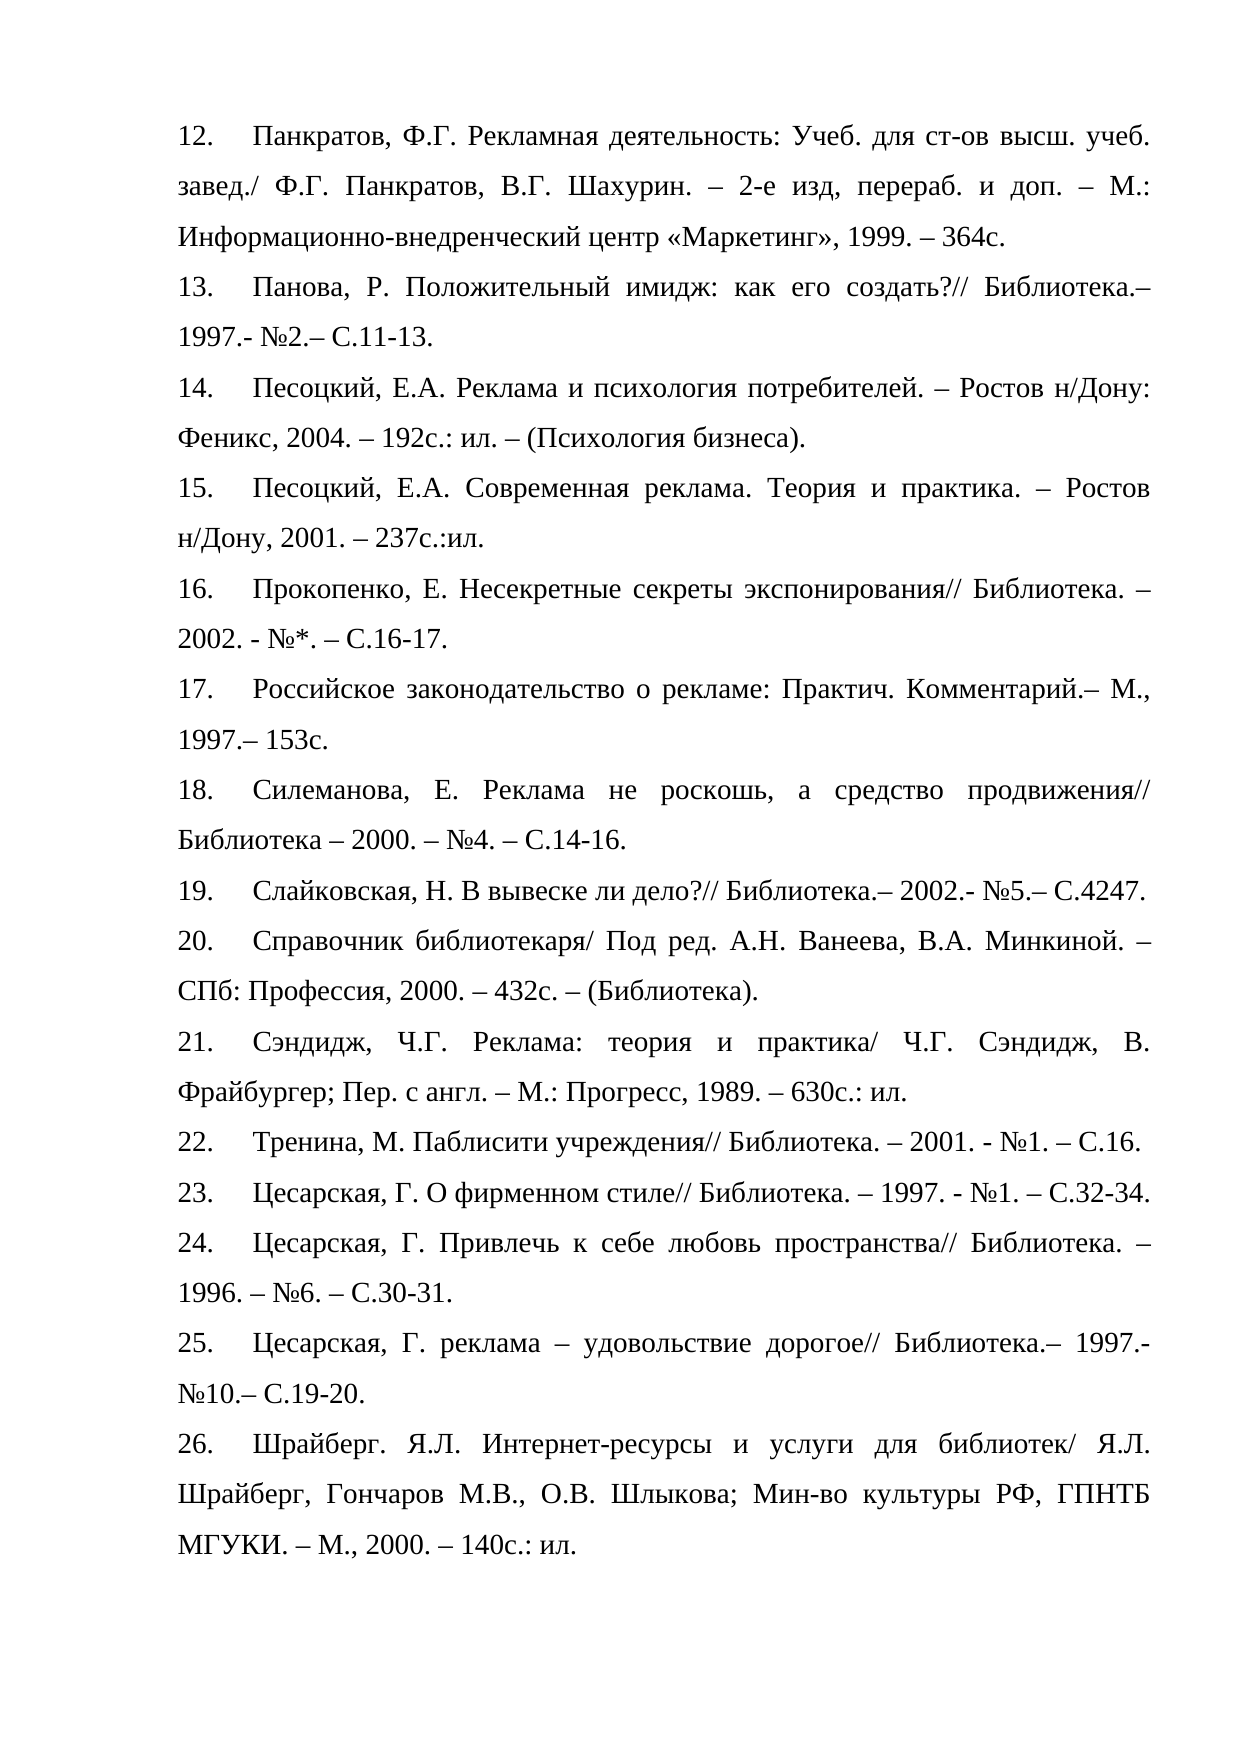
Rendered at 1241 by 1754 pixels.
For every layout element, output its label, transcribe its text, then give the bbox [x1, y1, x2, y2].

list Панова, Р. Положительный имидж: как его создать?// Библиотека.– 1997.- №2.– С.11-13. [177, 269, 1152, 353]
list Цесарская, Г. Привлечь к себе любовь пространства// Библиотека. – 1996. – №6. – С.30-31. [177, 1225, 1152, 1309]
list Российское законодательство о рекламе: Практич. Комментарий.– М., 1997.– 153с. [177, 672, 1152, 755]
list Сэндидж, Ч.Г. Реклама: теория и практика/ Ч.Г. Сэндидж, В. Фрайбургер; Пер. с англ. – М.: Прогресс, 1989. – 630с.: ил. [177, 1024, 1152, 1108]
list Песоцкий, Е.А. Реклама и психология потребителей. – Ростов н/Дону: Феникс, 2004. – 192с.: ил. – (Психология бизнеса). [177, 370, 1152, 453]
list Цесарская, Г. О фирменном стиле// Библиотека. – 1997. - №1. – С.32-34. [177, 1175, 1152, 1208]
list Слайковская, Н. В вывеске ли дело?// Библиотека.– 2002.- №5.– С.4247. [177, 873, 1152, 906]
list Силеманова, Е. Реклама не роскошь, а средство продвижения// Библиотека – 2000. – №4. – С.14-16. [177, 772, 1152, 856]
list Панкратов, Ф.Г. Рекламная деятельность: Учеб. для ст-ов высш. учеб. завед./ Ф.Г. Панкратов, В.Г. Шахурин. – 2-е изд, перераб. и доп. – М.: Информационно-внедренческий центр «Маркетинг», 1999. – 364с. [177, 118, 1152, 252]
list Справочник библиотекаря/ Под ред. А.Н. Ванеева, В.А. Минкиной. – СПб: Профессия, 2000. – 432с. – (Библиотека). [177, 923, 1152, 1007]
list Шрайберг. Я.Л. Интернет-ресурсы и услуги для библиотек/ Я.Л. Шрайберг, Гончаров М.В., О.В. Шлыкова; Мин-во культуры РФ, ГПНТБ МГУКИ. – М., 2000. – 140с.: ил. [177, 1426, 1152, 1560]
list Цесарская, Г. реклама – удовольствие дорогое// Библиотека.– 1997.-№10.– С.19-20. [177, 1326, 1152, 1409]
list Песоцкий, Е.А. Современная реклама. Теория и практика. – Ростов н/Дону, 2001. – 237с.:ил. [177, 470, 1152, 554]
list Прокопенко, Е. Несекретные секреты экспонирования// Библиотека. – 2002. - №*. – С.16-17. [177, 571, 1152, 655]
list Тренина, М. Паблисити учреждения// Библиотека. – 2001. - №1. – С.16. [177, 1124, 1152, 1158]
